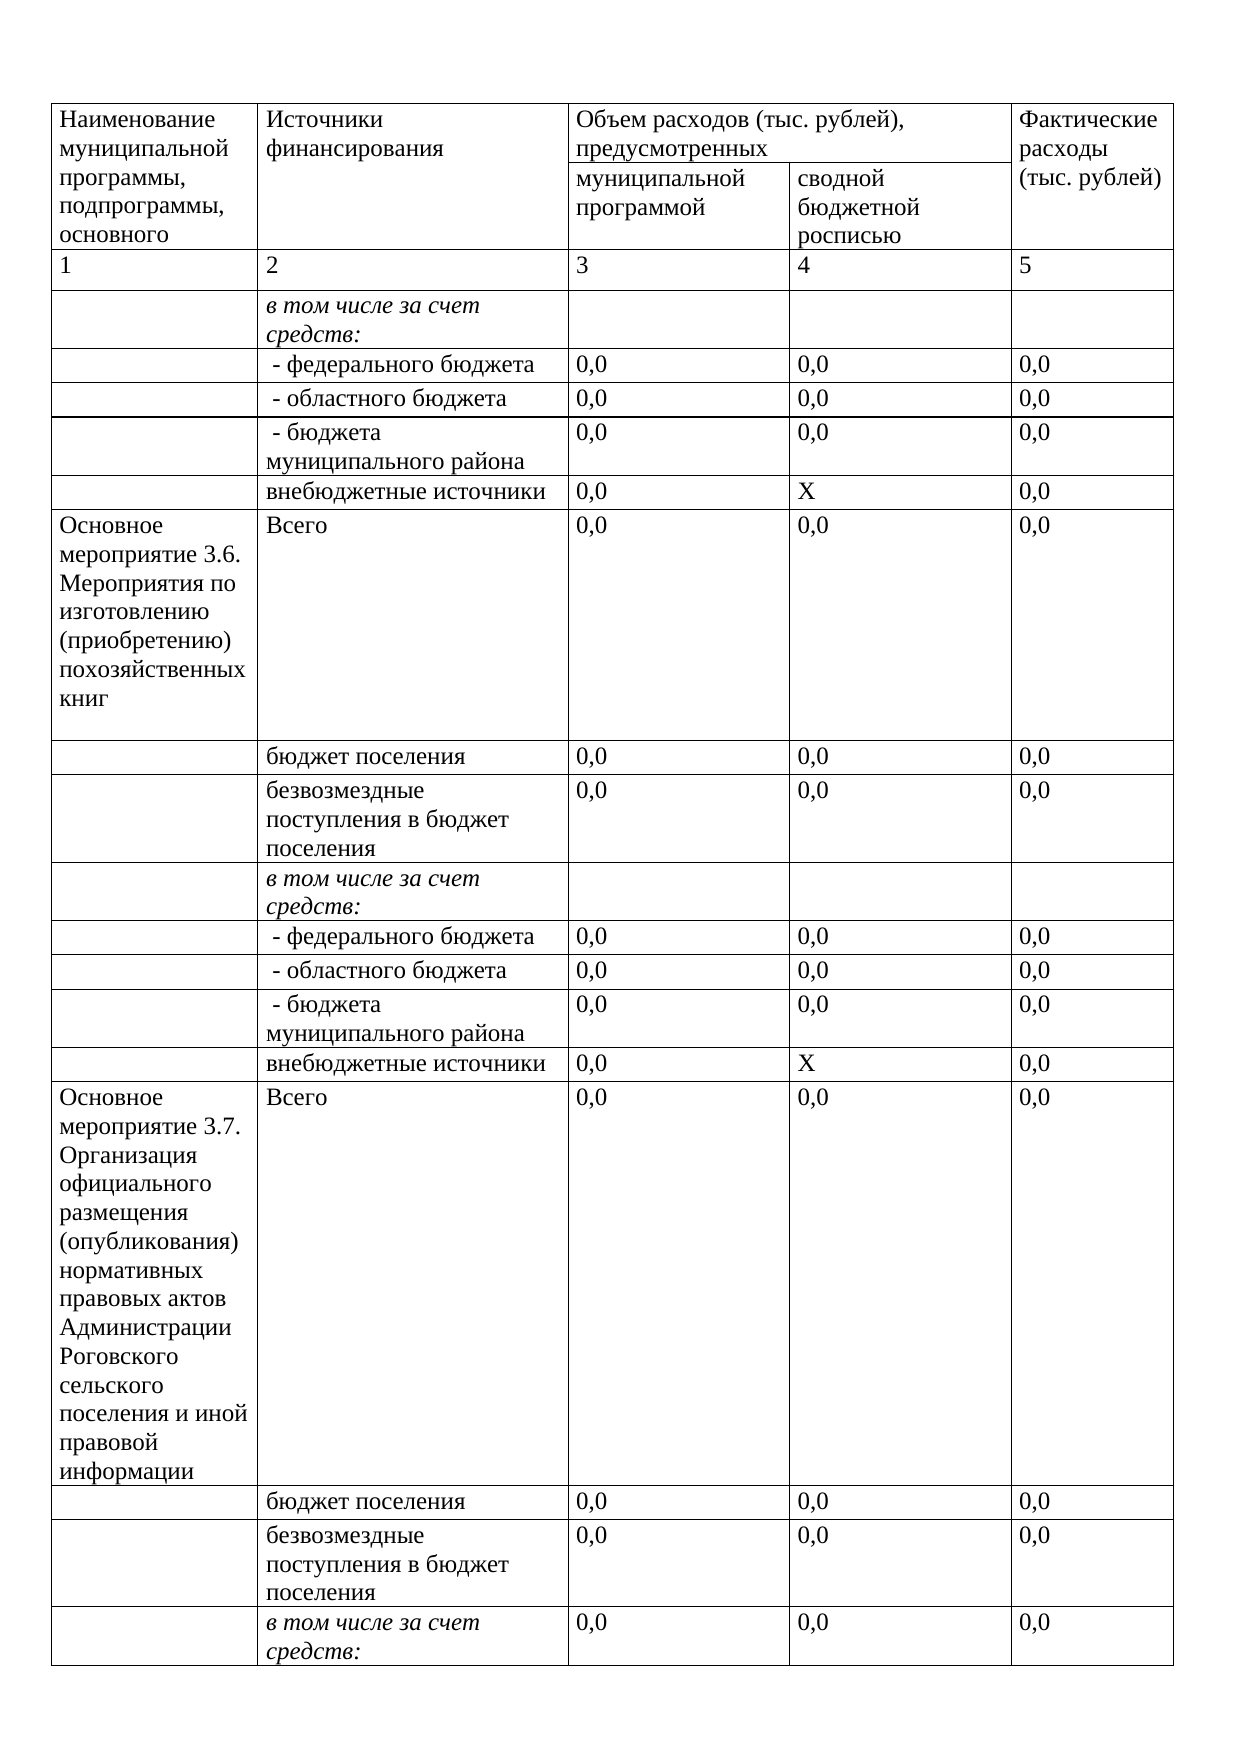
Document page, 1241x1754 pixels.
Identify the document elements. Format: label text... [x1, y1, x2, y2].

table_cell - бюджета муниципального района [258, 418, 568, 475]
table_header Источники финансирования [258, 104, 568, 249]
table_cell муниципальной программой [569, 163, 789, 249]
table_cell [52, 1048, 257, 1081]
table_cell [790, 291, 1011, 348]
table_cell 0,0 [790, 349, 1011, 382]
table_cell [52, 1607, 257, 1665]
table_cell [52, 418, 257, 475]
table_cell 0,0 [1012, 1520, 1173, 1606]
table_cell Основное мероприятие 3.6. Мероприятия по изготовлению (приобретению) похозяйственных книг [52, 510, 257, 740]
table_cell 0,0 [569, 775, 789, 862]
table_cell 0,0 [1012, 775, 1173, 862]
table_cell - федерального бюджета [258, 921, 568, 954]
table_cell в том числе за счет средств: [258, 291, 568, 348]
table_cell 0,0 [569, 418, 789, 475]
table_cell 0,0 [569, 1048, 789, 1081]
table_cell 5 [1012, 250, 1173, 289]
table_cell [52, 741, 257, 774]
table_cell [52, 291, 257, 348]
table_cell Х [790, 1048, 1011, 1081]
table_cell Основное мероприятие 3.7. Организация официального размещения (опубликования) нормативных правовых актов Администрации Роговского сельского поселения и иной правовой информации [52, 1082, 257, 1485]
table_cell - областного бюджета [258, 955, 568, 988]
table_cell 0,0 [569, 990, 789, 1047]
table_cell 0,0 [790, 741, 1011, 774]
table_cell 0,0 [569, 349, 789, 382]
table_cell 0,0 [790, 990, 1011, 1047]
table_cell сводной бюджетной росписью [790, 163, 1011, 249]
table_cell 0,0 [569, 955, 789, 988]
table_cell безвозмездные поступления в бюджет поселения [258, 1520, 568, 1606]
table_cell 0,0 [1012, 476, 1173, 509]
table_cell 0,0 [569, 741, 789, 774]
table_cell 4 [790, 250, 1011, 289]
table_cell Всего [258, 510, 568, 740]
table_cell 0,0 [1012, 1486, 1173, 1519]
table_cell 0,0 [1012, 510, 1173, 740]
table_cell - бюджета муниципального района [258, 990, 568, 1047]
table_cell бюджет поселения [258, 1486, 568, 1519]
table_cell в том числе за счет средств: [258, 1607, 568, 1665]
table_header Наименование муниципальной программы, подпрограммы, основного мероприятия [52, 104, 257, 249]
table_cell безвозмездные поступления в бюджет поселения [258, 775, 568, 862]
table_cell 0,0 [1012, 418, 1173, 475]
table_cell 0,0 [569, 1607, 789, 1665]
table_cell [52, 775, 257, 862]
table_cell [1012, 863, 1173, 920]
table_cell 0,0 [569, 383, 789, 416]
table_cell 0,0 [790, 1607, 1011, 1665]
table_cell [52, 476, 257, 509]
table_cell 0,0 [1012, 990, 1173, 1047]
table_cell 0,0 [790, 383, 1011, 416]
table_cell 0,0 [790, 510, 1011, 740]
table_cell [52, 1486, 257, 1519]
table_cell 0,0 [569, 476, 789, 509]
table_cell 0,0 [790, 1082, 1011, 1485]
table_header Объем расходов (тыс. рублей), предусмотренных [569, 104, 1011, 162]
table_cell внебюджетные источники [258, 476, 568, 509]
table_cell в том числе за счет средств: [258, 863, 568, 920]
table_cell [52, 383, 257, 416]
table_cell - областного бюджета [258, 383, 568, 416]
table_cell [52, 921, 257, 954]
table_cell 0,0 [1012, 955, 1173, 988]
table_cell Х [790, 476, 1011, 509]
table_header Фактические расходы (тыс. рублей) [1012, 104, 1173, 249]
table_cell 0,0 [569, 510, 789, 740]
table_cell 0,0 [569, 1520, 789, 1606]
table_cell 0,0 [790, 775, 1011, 862]
table_cell [52, 863, 257, 920]
table_cell 3 [569, 250, 789, 289]
table_cell [569, 291, 789, 348]
table_cell 0,0 [790, 921, 1011, 954]
table_cell [52, 1520, 257, 1606]
table_cell 0,0 [1012, 1082, 1173, 1485]
table_cell - федерального бюджета [258, 349, 568, 382]
table_cell бюджет поселения [258, 741, 568, 774]
table_cell 0,0 [1012, 921, 1173, 954]
table_cell Всего [258, 1082, 568, 1485]
table_cell 1 [52, 250, 257, 289]
table_cell 0,0 [569, 1082, 789, 1485]
table_cell [1012, 291, 1173, 348]
table_cell 2 [258, 250, 568, 289]
table_cell [790, 863, 1011, 920]
table_cell 0,0 [569, 1486, 789, 1519]
table_cell 0,0 [790, 418, 1011, 475]
table_cell [569, 863, 789, 920]
table_cell 0,0 [1012, 349, 1173, 382]
table_cell [52, 349, 257, 382]
table_cell 0,0 [1012, 383, 1173, 416]
table_cell 0,0 [1012, 741, 1173, 774]
table_cell 0,0 [1012, 1048, 1173, 1081]
table_cell 0,0 [1012, 1607, 1173, 1665]
table_cell 0,0 [790, 955, 1011, 988]
table_cell [52, 990, 257, 1047]
table_cell 0,0 [790, 1486, 1011, 1519]
table_cell [52, 955, 257, 988]
table_cell 0,0 [569, 921, 789, 954]
table_cell 0,0 [790, 1520, 1011, 1606]
table_cell внебюджетные источники [258, 1048, 568, 1081]
